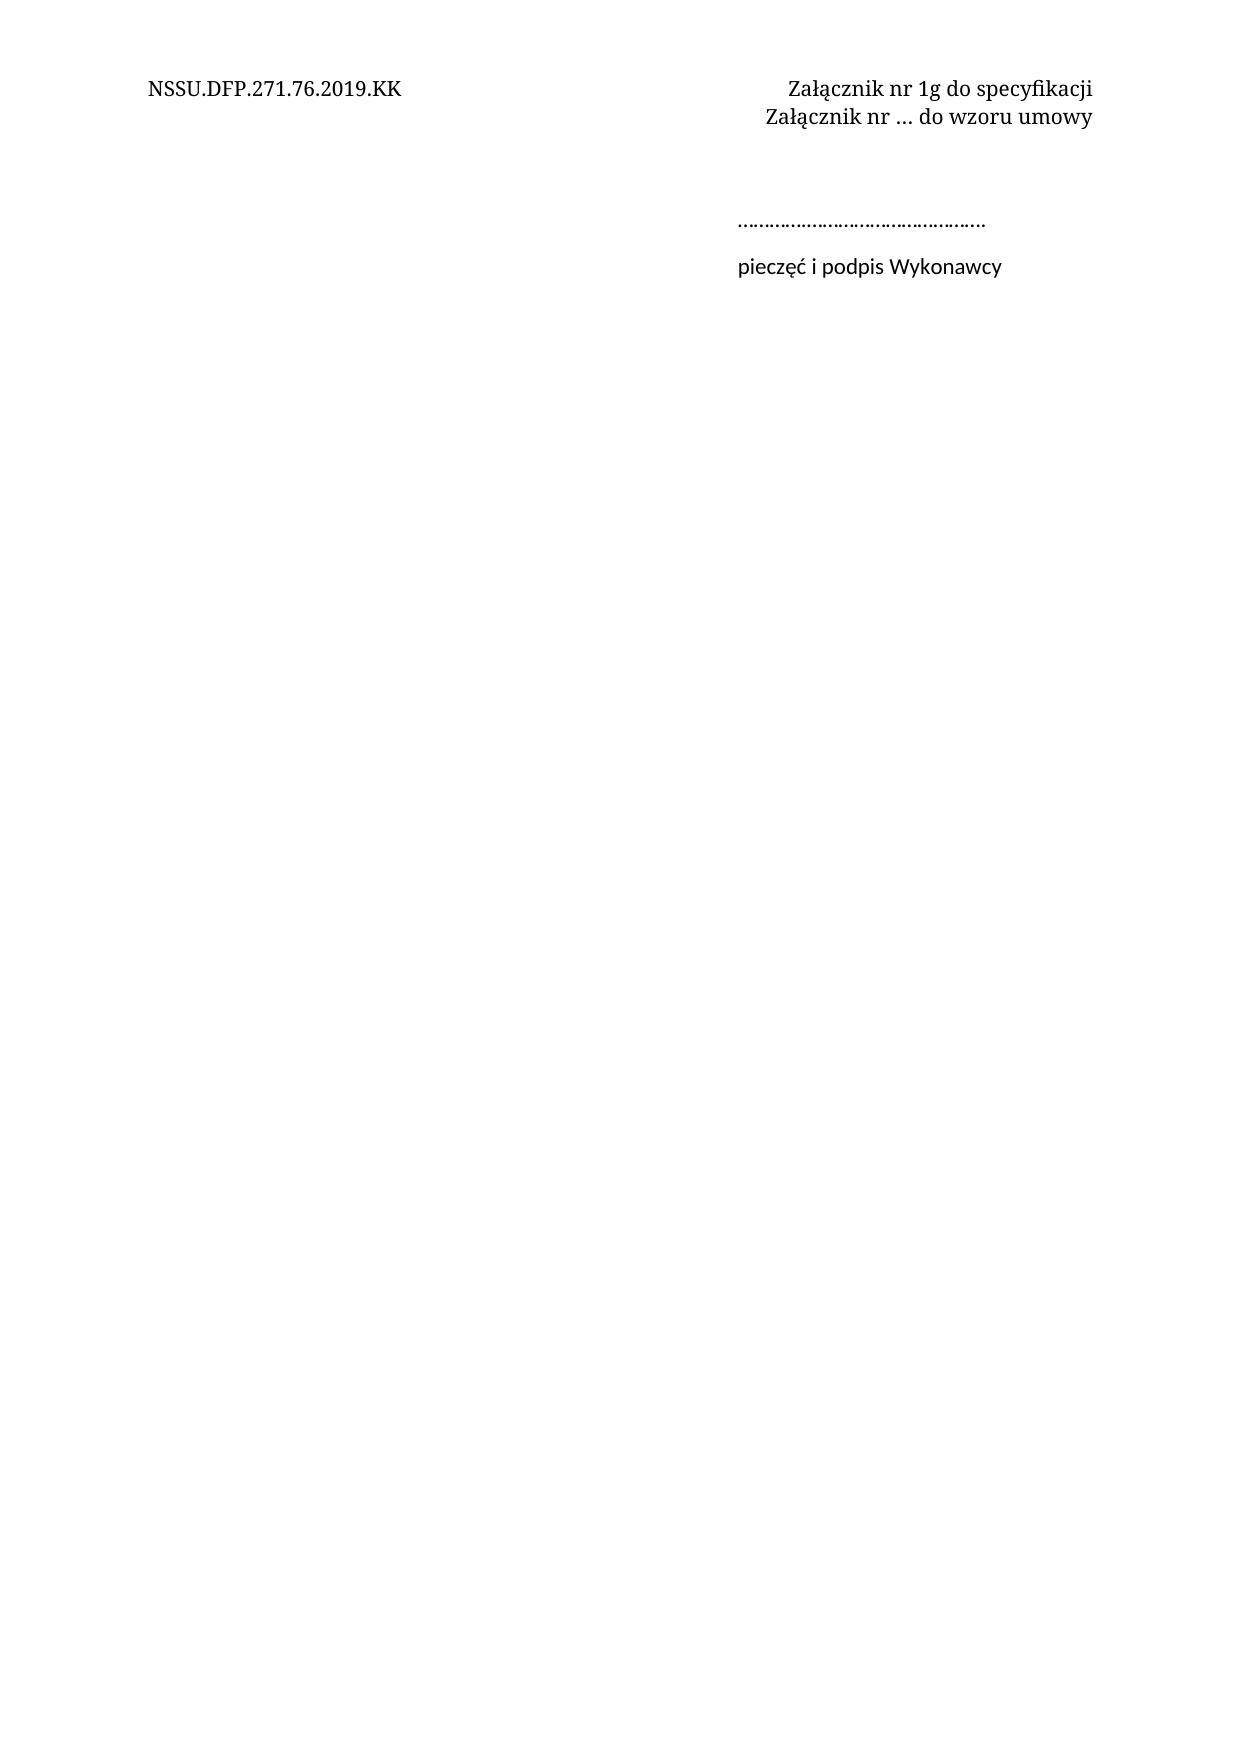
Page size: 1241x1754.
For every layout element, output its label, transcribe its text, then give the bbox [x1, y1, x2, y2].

text ………….……………………………. [148, 206, 1093, 233]
text pieczęć i podpis Wykonawcy [664, 252, 1093, 280]
